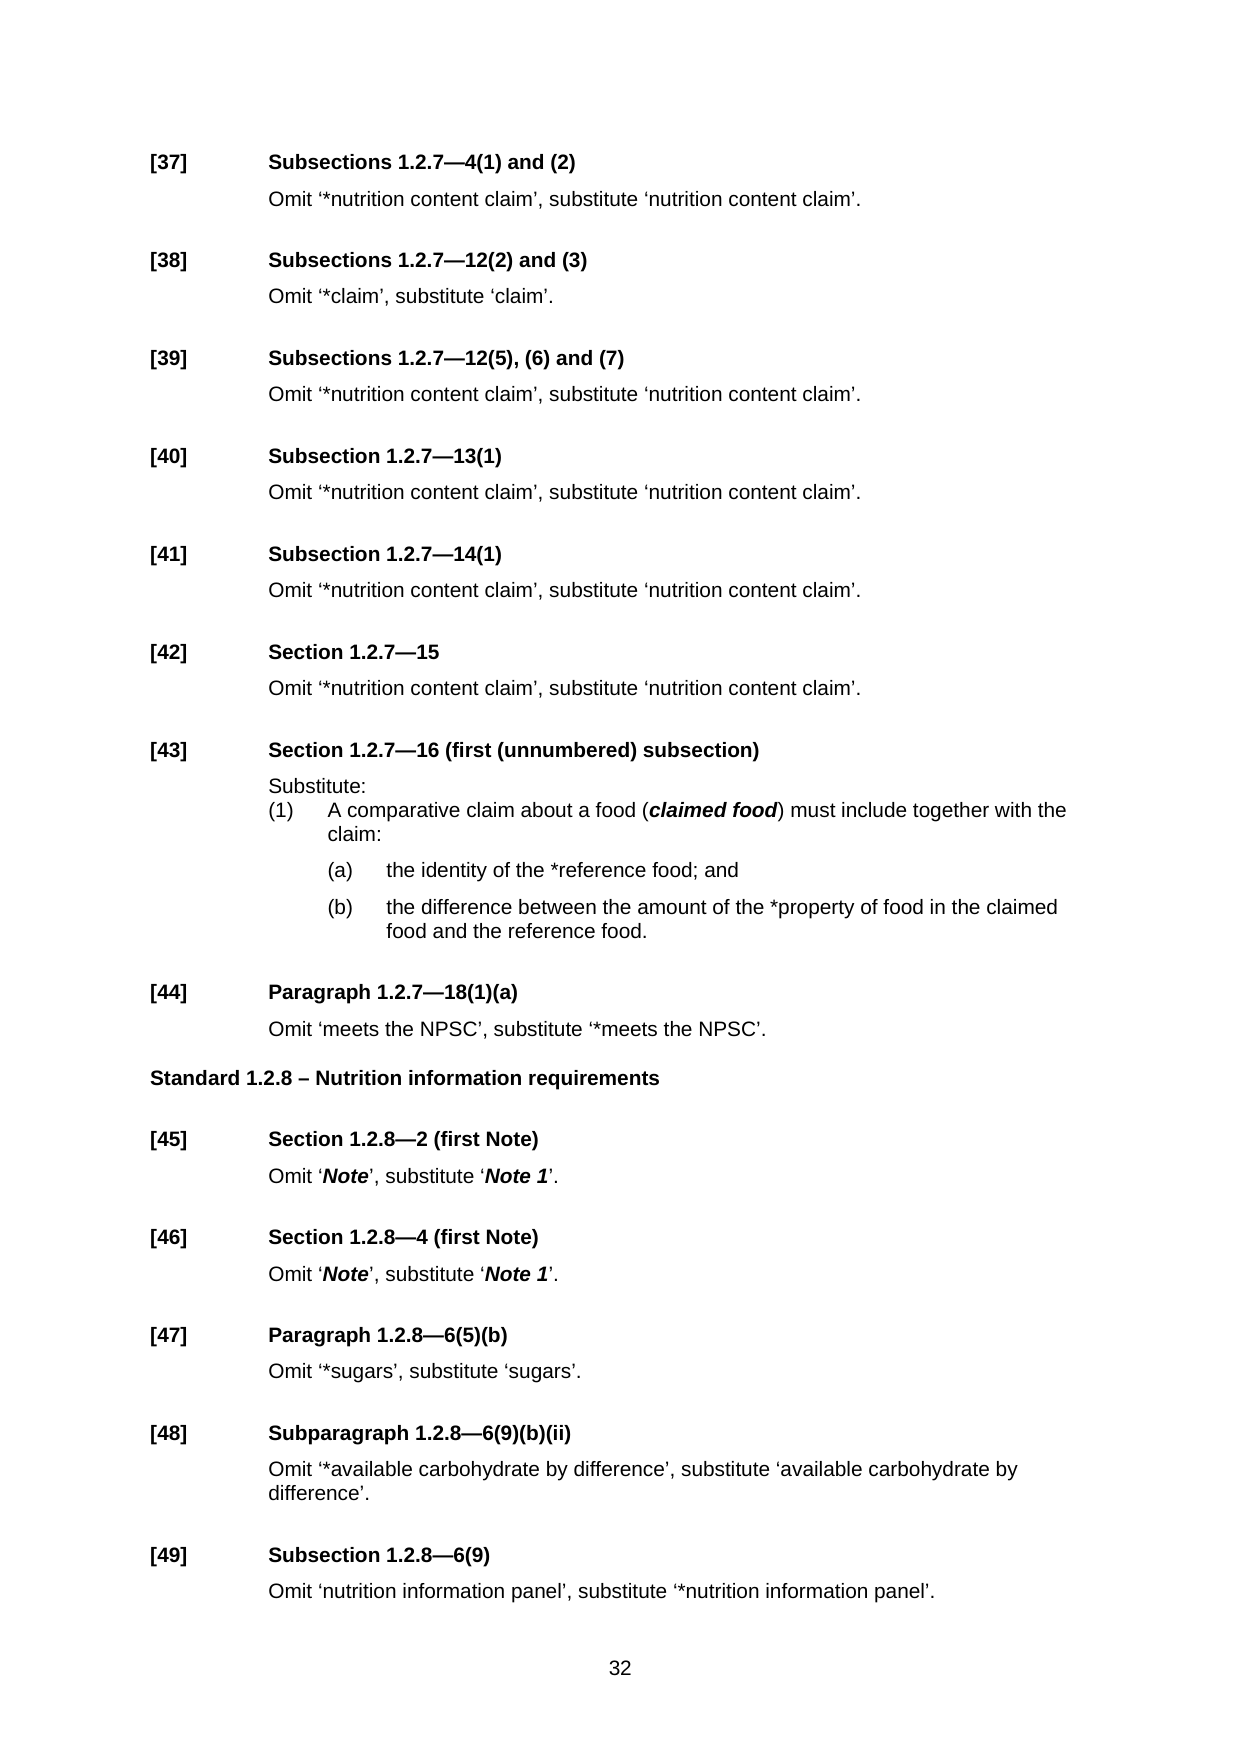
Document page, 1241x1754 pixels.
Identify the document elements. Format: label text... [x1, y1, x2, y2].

text Omit ‘*sugars’, substitute ‘sugars’. [268, 1359, 1090, 1383]
text [45] Section 1.2.8—2 (first Note) [150, 1127, 1090, 1151]
text [41] Subsection 1.2.7—14(1) [150, 542, 1090, 566]
text Omit ‘*claim’, substitute ‘claim’. [268, 284, 1090, 308]
subtitle Standard 1.2.8 – Nutrition information requirements [150, 1066, 1090, 1089]
text (b) the difference between the amount of the *property of food in the claimed food and the reference food. [150, 895, 1090, 943]
text [47] Paragraph 1.2.8—6(5)(b) [150, 1323, 1090, 1347]
text [37] Subsections 1.2.7—4(1) and (2) [150, 150, 1090, 174]
text [43] Section 1.2.7—16 (first (unnumbered) subsection) [150, 737, 1090, 761]
text Substitute: [268, 774, 1090, 798]
text Omit ‘nutrition information panel’, substitute ‘*nutrition information panel’. [268, 1579, 1090, 1603]
text [40] Subsection 1.2.7—13(1) [150, 444, 1090, 468]
text Omit ‘*nutrition content claim’, substitute ‘nutrition content claim’. [268, 676, 1090, 700]
text Omit ‘*nutrition content claim’, substitute ‘nutrition content claim’. [268, 186, 1090, 210]
text [48] Subparagraph 1.2.8—6(9)(b)(ii) [150, 1421, 1090, 1445]
text [42] Section 1.2.7—15 [150, 639, 1090, 663]
text Omit ‘*nutrition content claim’, substitute ‘nutrition content claim’. [268, 382, 1090, 406]
text [49] Subsection 1.2.8—6(9) [150, 1543, 1090, 1567]
text Omit ‘*available carbohydrate by difference’, substitute ‘available carbohydrate by difference’. [268, 1457, 1090, 1505]
text Omit ‘Note’, substitute ‘Note 1’. [268, 1261, 1090, 1285]
text [46] Section 1.2.8—4 (first Note) [150, 1225, 1090, 1249]
text Omit ‘*nutrition content claim’, substitute ‘nutrition content claim’. [268, 480, 1090, 504]
text Omit ‘meets the NPSC’, substitute ‘*meets the NPSC’. [268, 1017, 1090, 1041]
text (1) A comparative claim about a food (claimed food) must include together with the claim: [150, 798, 1090, 846]
text [44] Paragraph 1.2.7—18(1)(a) [150, 980, 1090, 1004]
text Omit ‘*nutrition content claim’, substitute ‘nutrition content claim’. [268, 578, 1090, 602]
text [39] Subsections 1.2.7—12(5), (6) and (7) [150, 346, 1090, 370]
text Omit ‘Note’, substitute ‘Note 1’. [268, 1163, 1090, 1187]
text [38] Subsections 1.2.7—12(2) and (3) [150, 248, 1090, 272]
text (a) the identity of the *reference food; and [150, 858, 1090, 882]
